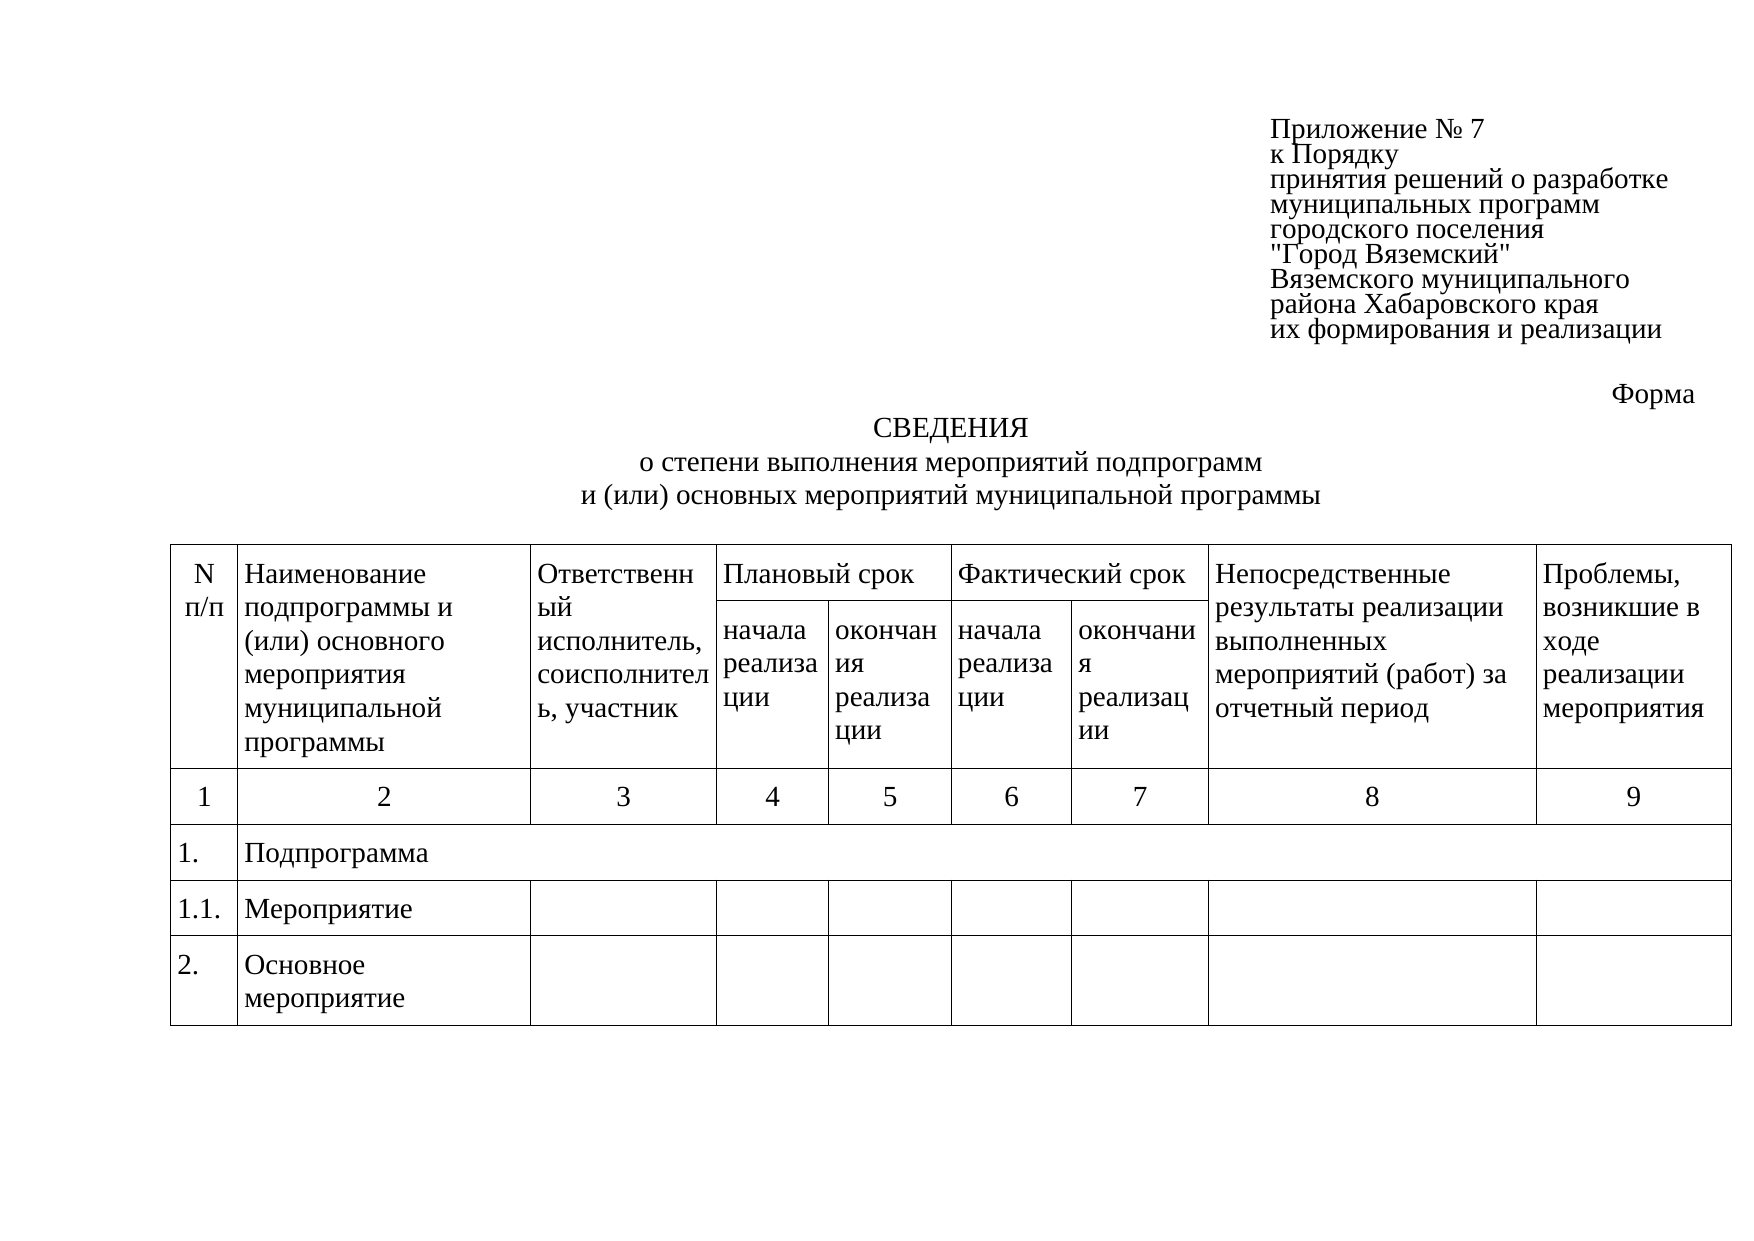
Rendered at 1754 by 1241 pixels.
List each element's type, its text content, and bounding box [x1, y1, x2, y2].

text Вяземского муниципального района Хабаровского края [1270, 268, 1695, 318]
text и (или) основных мероприятий муниципальной программы [207, 477, 1695, 511]
text муниципальных программ городского поселения [1270, 193, 1695, 243]
table_cell окончания реализации [829, 601, 951, 768]
table_cell 7 [1072, 769, 1208, 824]
text Форма [207, 377, 1695, 410]
table_cell 1.1. [171, 881, 237, 935]
table_cell окончания реализации [1072, 601, 1208, 768]
table_cell [1537, 881, 1731, 935]
table_cell 1. [171, 825, 237, 879]
table_cell [1209, 881, 1536, 935]
text их формирования и реализации [1318, 318, 1695, 343]
table_cell 4 [717, 769, 828, 824]
text к Порядку [1270, 143, 1695, 168]
table_header Проблемы, возникшие в ходе реализации мероприятия [1537, 545, 1731, 768]
table_cell Подпрограмма [238, 825, 1731, 879]
table_cell [952, 881, 1071, 935]
table_cell [829, 881, 951, 935]
table_cell [829, 936, 951, 1025]
text СВЕДЕНИЯ [207, 410, 1695, 444]
table_cell [531, 881, 716, 935]
table_cell [952, 936, 1071, 1025]
table_cell [1072, 881, 1208, 935]
table_header Наименование подпрограммы и (или) основного мероприятия муниципальной программы [238, 545, 530, 768]
table_cell [1072, 936, 1208, 1025]
table_cell [717, 881, 828, 935]
table_cell [717, 936, 828, 1025]
table_cell 2 [238, 769, 530, 824]
table_header Непосредственные результаты реализации выполненных мероприятий (работ) за отчетный период [1209, 545, 1536, 768]
table_cell Мероприятие [238, 881, 530, 935]
table_cell 1 [171, 769, 237, 824]
text "Город Вяземский" [1270, 243, 1695, 268]
table_cell 5 [829, 769, 951, 824]
table_cell 9 [1537, 769, 1731, 824]
table_header Плановый срок [717, 545, 951, 600]
table_cell 2. [171, 936, 237, 1025]
table_header Ответственный исполнитель, соисполнитель, участник [531, 545, 716, 768]
table_cell [531, 936, 716, 1025]
text о степени выполнения мероприятий подпрограмм [207, 444, 1695, 477]
table_cell 8 [1209, 769, 1536, 824]
text Приложение № 7 [1270, 118, 1695, 143]
table_cell [1209, 936, 1536, 1025]
text принятия решений о разработке [1270, 168, 1695, 193]
table_cell 6 [952, 769, 1071, 824]
table_cell [1537, 936, 1731, 1025]
table_cell начала реализации [952, 601, 1071, 768]
table_cell Основное мероприятие [238, 936, 530, 1025]
table_header N п/п [171, 545, 237, 768]
table_header Фактический срок [952, 545, 1208, 600]
table_cell начала реализации [717, 601, 828, 768]
table_cell 3 [531, 769, 716, 824]
